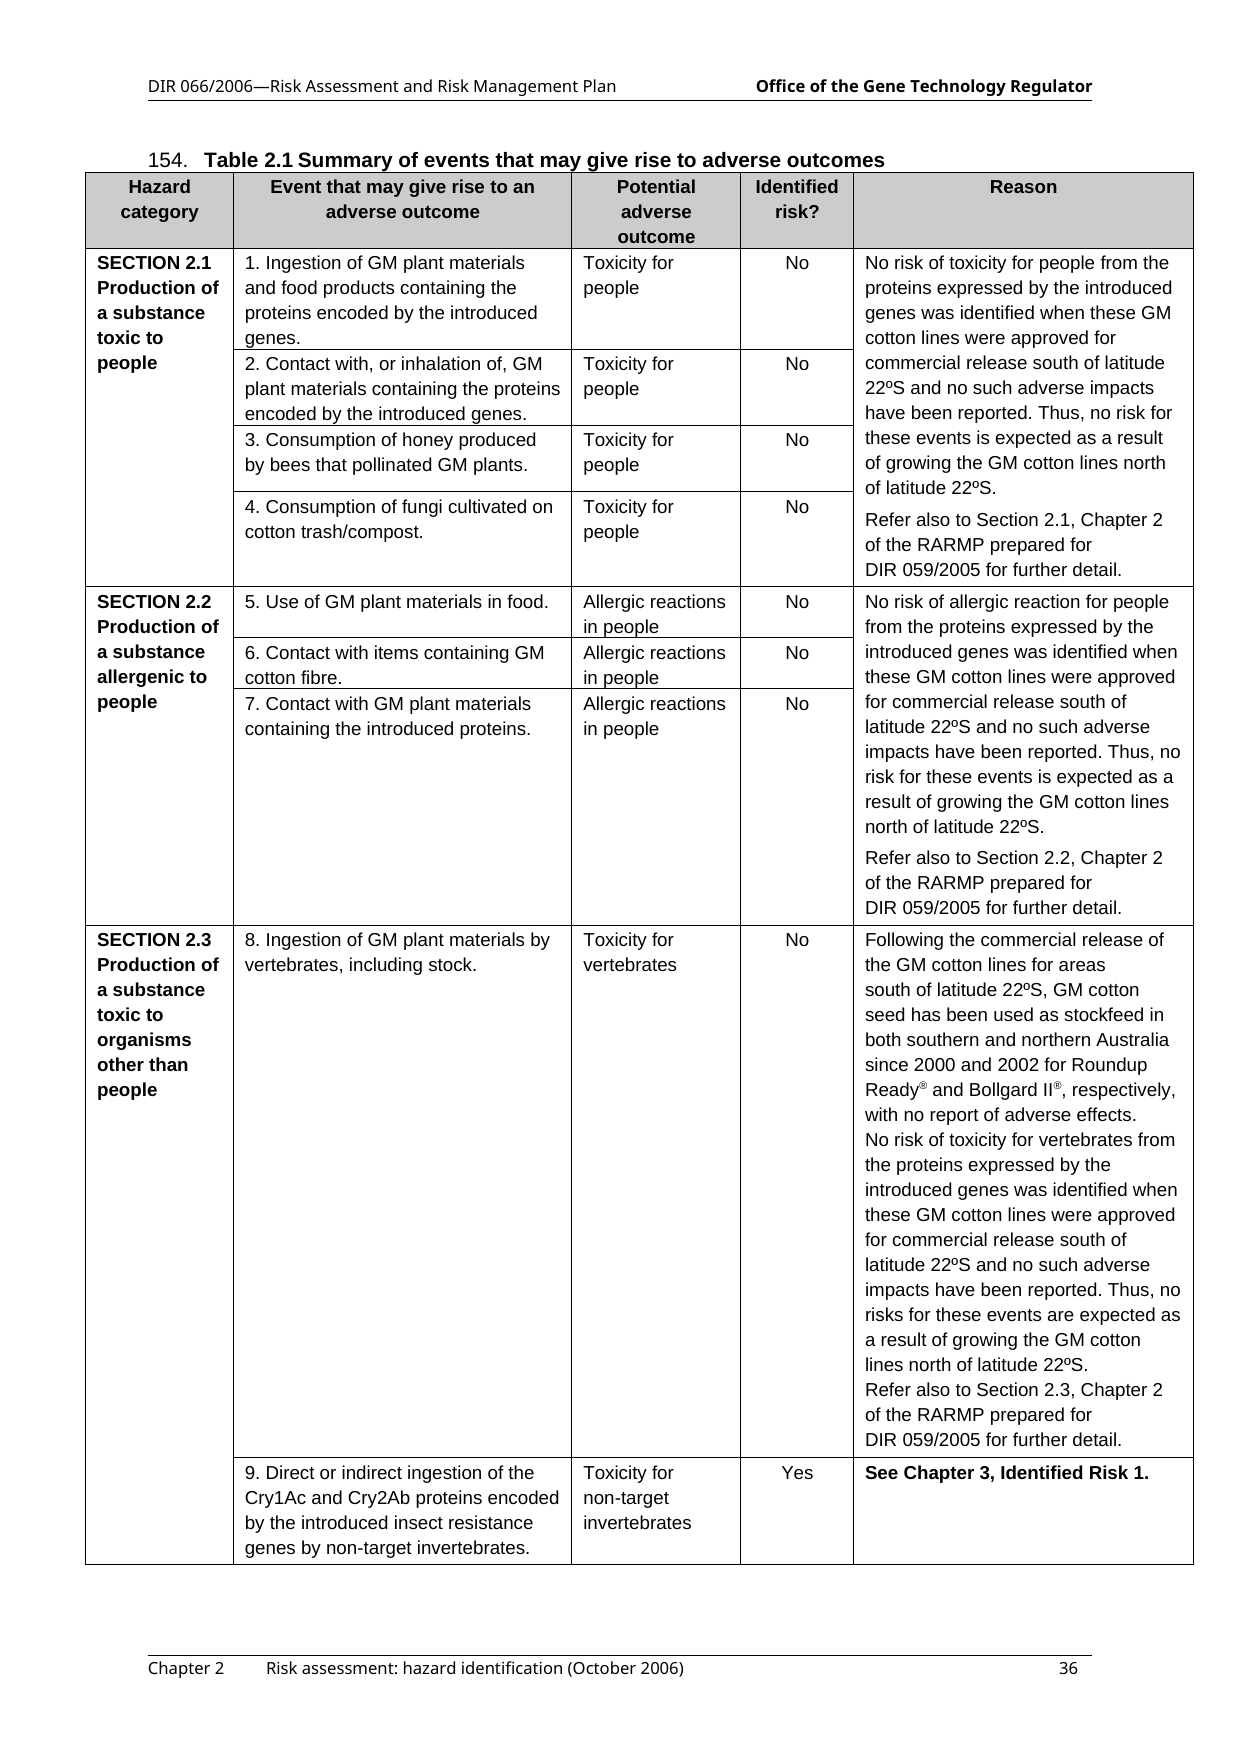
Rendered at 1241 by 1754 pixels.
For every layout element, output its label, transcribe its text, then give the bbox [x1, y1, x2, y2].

table_cell 2. Contact with, or inhalation of, GM plant materials containing the proteins encoded by the introduced genes. [234, 350, 571, 425]
table_cell 8. Ingestion of GM plant materials by vertebrates, including stock. [234, 926, 571, 1457]
table_cell Toxicity for people [572, 426, 740, 491]
table_cell See Chapter 3, Identified Risk 1. [854, 1458, 1193, 1564]
table_cell No risk of allergic reaction for people from the proteins expressed by the introduced genes was identified when these GM cotton lines were approved for commercial release south of latitude 22ºS and no such adverse impacts have been reported. Thus, no risk for these events is expected as a result of growing the GM cotton lines north of latitude 22ºS. Refer also to Section 2.2, Chapter 2 of the RARMP prepared for DIR 059/2005 for further detail. [854, 587, 1193, 925]
table_cell Yes [741, 1458, 853, 1564]
table_cell Allergic reactions in people [572, 638, 740, 688]
table_cell Toxicity for people [572, 492, 740, 586]
table_header Reason [854, 173, 1193, 248]
table_cell 7. Contact with GM plant materials containing the introduced proteins. [234, 689, 571, 925]
table_header Hazard category [86, 173, 233, 248]
table_cell No [741, 249, 853, 349]
table_header Event that may give rise to an adverse outcome [234, 173, 571, 248]
table_cell No [741, 426, 853, 491]
table_cell Allergic reactions in people [572, 689, 740, 925]
table_cell 6. Contact with items containing GM cotton fibre. [234, 638, 571, 688]
table_cell Toxicity for people [572, 350, 740, 425]
table_cell No [741, 350, 853, 425]
table_cell SECTION 2.3 Production of a substance toxic to organisms other than people [86, 926, 233, 1564]
table_cell No risk of toxicity for people from the proteins expressed by the introduced genes was identified when these GM cotton lines were approved for commercial release south of latitude 22ºS and no such adverse impacts have been reported. Thus, no risk for these events is expected as a result of growing the GM cotton lines north of latitude 22ºS. Refer also to Section 2.1, Chapter 2 of the RARMP prepared for DIR 059/2005 for further detail. [854, 249, 1193, 586]
table_cell No [741, 926, 853, 1457]
table_cell No [741, 587, 853, 637]
table_cell No [741, 492, 853, 586]
table_header Potential adverse outcome [572, 173, 740, 248]
table_cell No [741, 638, 853, 688]
table_cell 1. Ingestion of GM plant materials and food products containing the proteins encoded by the introduced genes. [234, 249, 571, 349]
table_header Identified risk? [741, 173, 853, 248]
table_cell Toxicity for people [572, 249, 740, 349]
table_cell Toxicity for non-target invertebrates [572, 1458, 740, 1564]
table_cell SECTION 2.1 Production of a substance toxic to people [86, 249, 233, 586]
table_cell 4. Consumption of fungi cultivated on cotton trash/compost. [234, 492, 571, 586]
table_cell 5. Use of GM plant materials in food. [234, 587, 571, 637]
table_cell Allergic reactions in people [572, 587, 740, 637]
table_cell 3. Consumption of honey produced by bees that pollinated GM plants. [234, 426, 571, 491]
table_cell SECTION 2.2 Production of a substance allergenic to people [86, 587, 233, 925]
table_cell 9. Direct or indirect ingestion of the Cry1Ac and Cry2Ab proteins encoded by the introduced insect resistance genes by non-target invertebrates. [234, 1458, 571, 1564]
table_cell Following the commercial release of the GM cotton lines for areas south of latitude 22ºS, GM cotton seed has been used as stockfeed in both southern and northern Australia since 2000 and 2002 for Roundup Ready® and Bollgard II®, respectively, with no report of adverse effects. No risk of toxicity for vertebrates from the proteins expressed by the introduced genes was identified when these GM cotton lines were approved for commercial release south of latitude 22ºS and no such adverse impacts have been reported. Thus, no risks for these events are expected as a result of growing the GM cotton lines north of latitude 22ºS. Refer also to Section 2.3, Chapter 2 of the RARMP prepared for DIR 059/2005 for further detail. [854, 926, 1193, 1457]
table_cell Toxicity for vertebrates [572, 926, 740, 1457]
table_cell No [741, 689, 853, 925]
